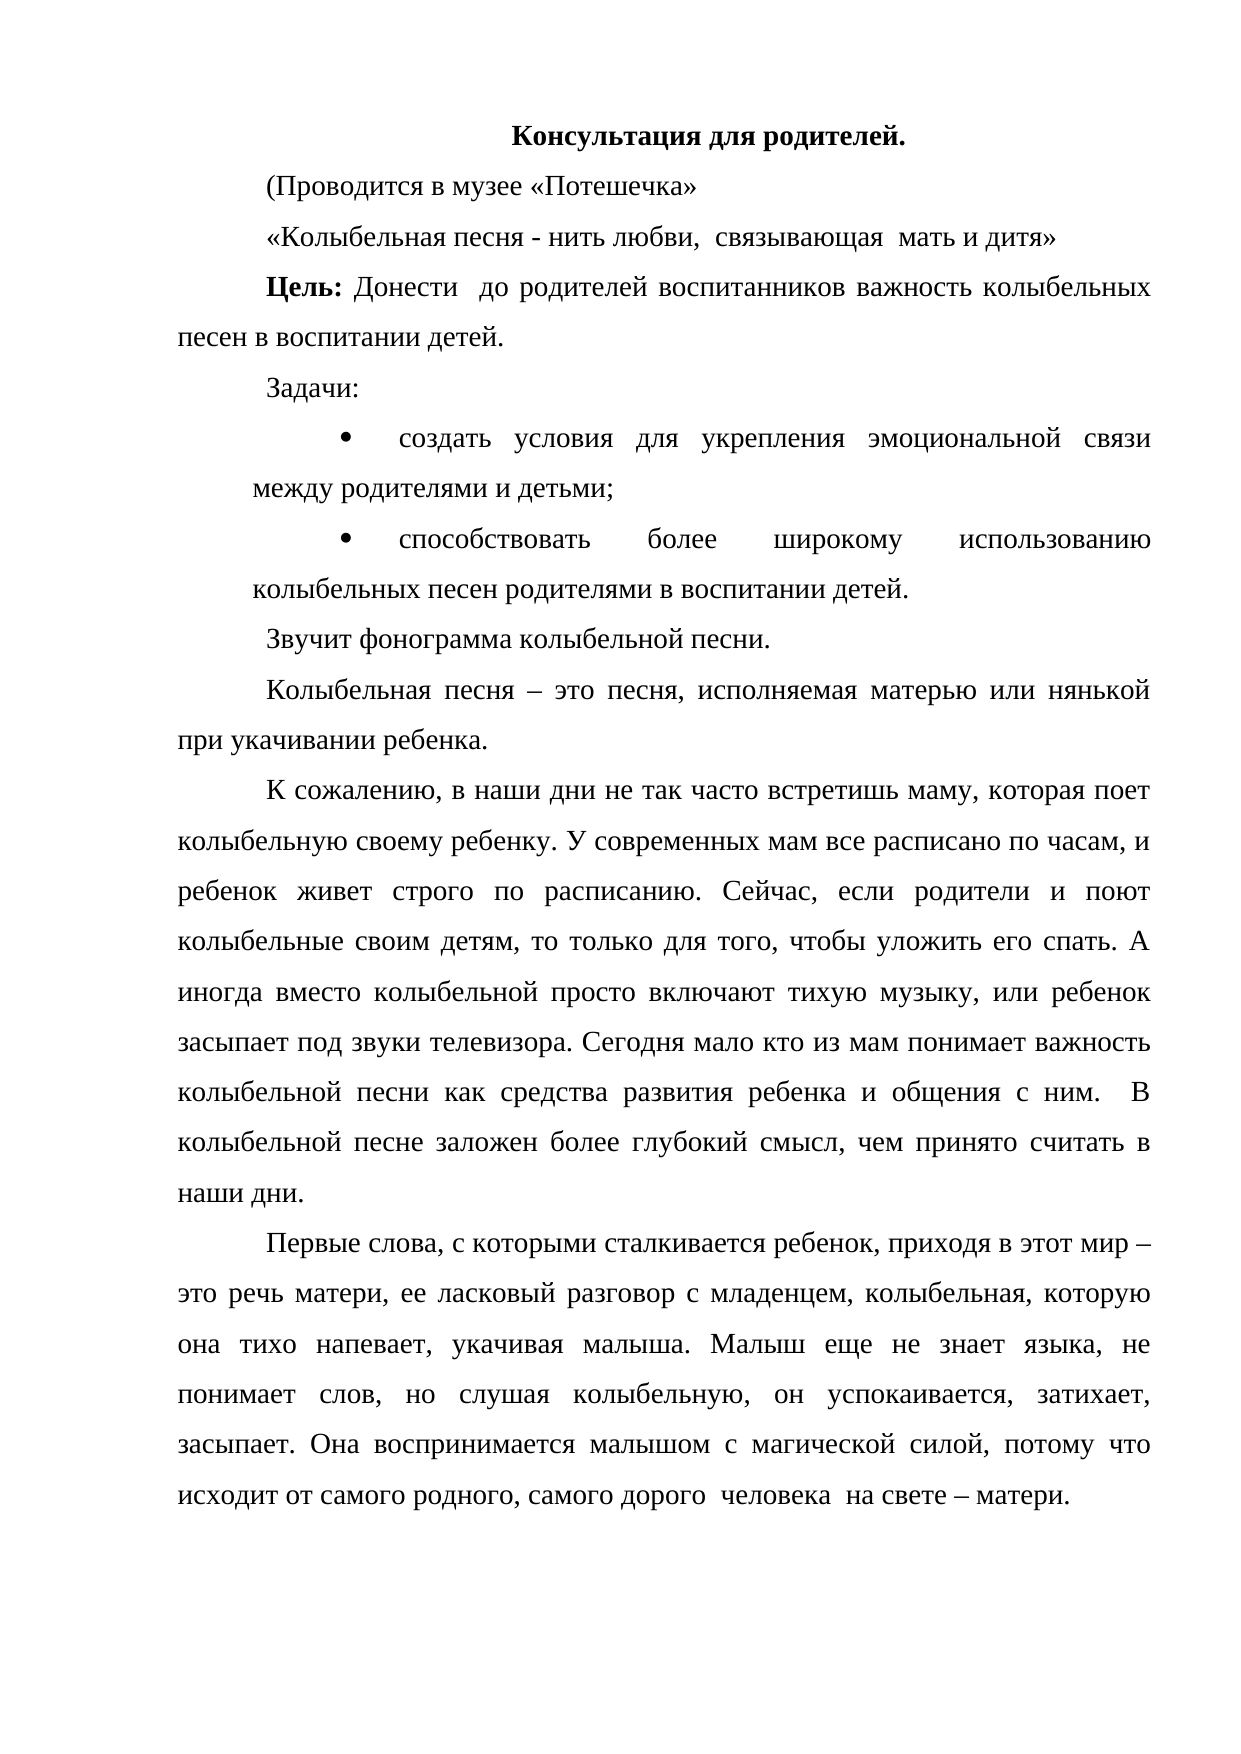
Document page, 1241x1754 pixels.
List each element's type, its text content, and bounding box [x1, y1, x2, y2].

text (Проводится в музее «Потешечка» [177, 168, 1152, 202]
text Звучит фонограмма колыбельной песни. [177, 621, 1152, 655]
list создать условия для укрепления эмоциональной связи между родителями и детьми; [252, 420, 1152, 504]
list способствовать более широкому использованию колыбельных песен родителями в воспитании детей. [252, 521, 1152, 605]
text «Колыбельная песня - нить любви, связывающая мать и дитя» [177, 219, 1152, 252]
text Цель: Донести до родителей воспитанников важность колыбельных песен в воспитании детей. [177, 269, 1152, 353]
text Колыбельная песня – это песня, исполняемая матерью или нянькой при укачивании ребенка. [177, 672, 1152, 756]
text Первые слова, с которыми сталкивается ребенок, приходя в этот мир – это речь матери, ее ласковый разговор с младенцем, колыбельная, которую она тихо напевает, укачивая малыша. Малыш еще не знает языка, не понимает слов, но слушая колыбельную, он успокаивается, затихает, засыпает. Она воспринимается малышом с магической силой, потому что исходит от самого родного, самого дорого человека на свете – матери. [177, 1225, 1152, 1510]
text К сожалению, в наши дни не так часто встретишь маму, которая поет колыбельную своему ребенку. У современных мам все расписано по часам, и ребенок живет строго по расписанию. Сейчас, если родители и поют колыбельные своим детям, то только для того, чтобы уложить его спать. А иногда вместо колыбельной просто включают тихую музыку, или ребенок засыпает под звуки телевизора. Сегодня мало кто из мам понимает важность колыбельной песни как средства развития ребенка и общения с ним. В колыбельной песне заложен более глубокий смысл, чем принято считать в наши дни. [177, 772, 1152, 1208]
text Задачи: [177, 370, 1152, 403]
text Консультация для родителей. [177, 118, 1152, 152]
